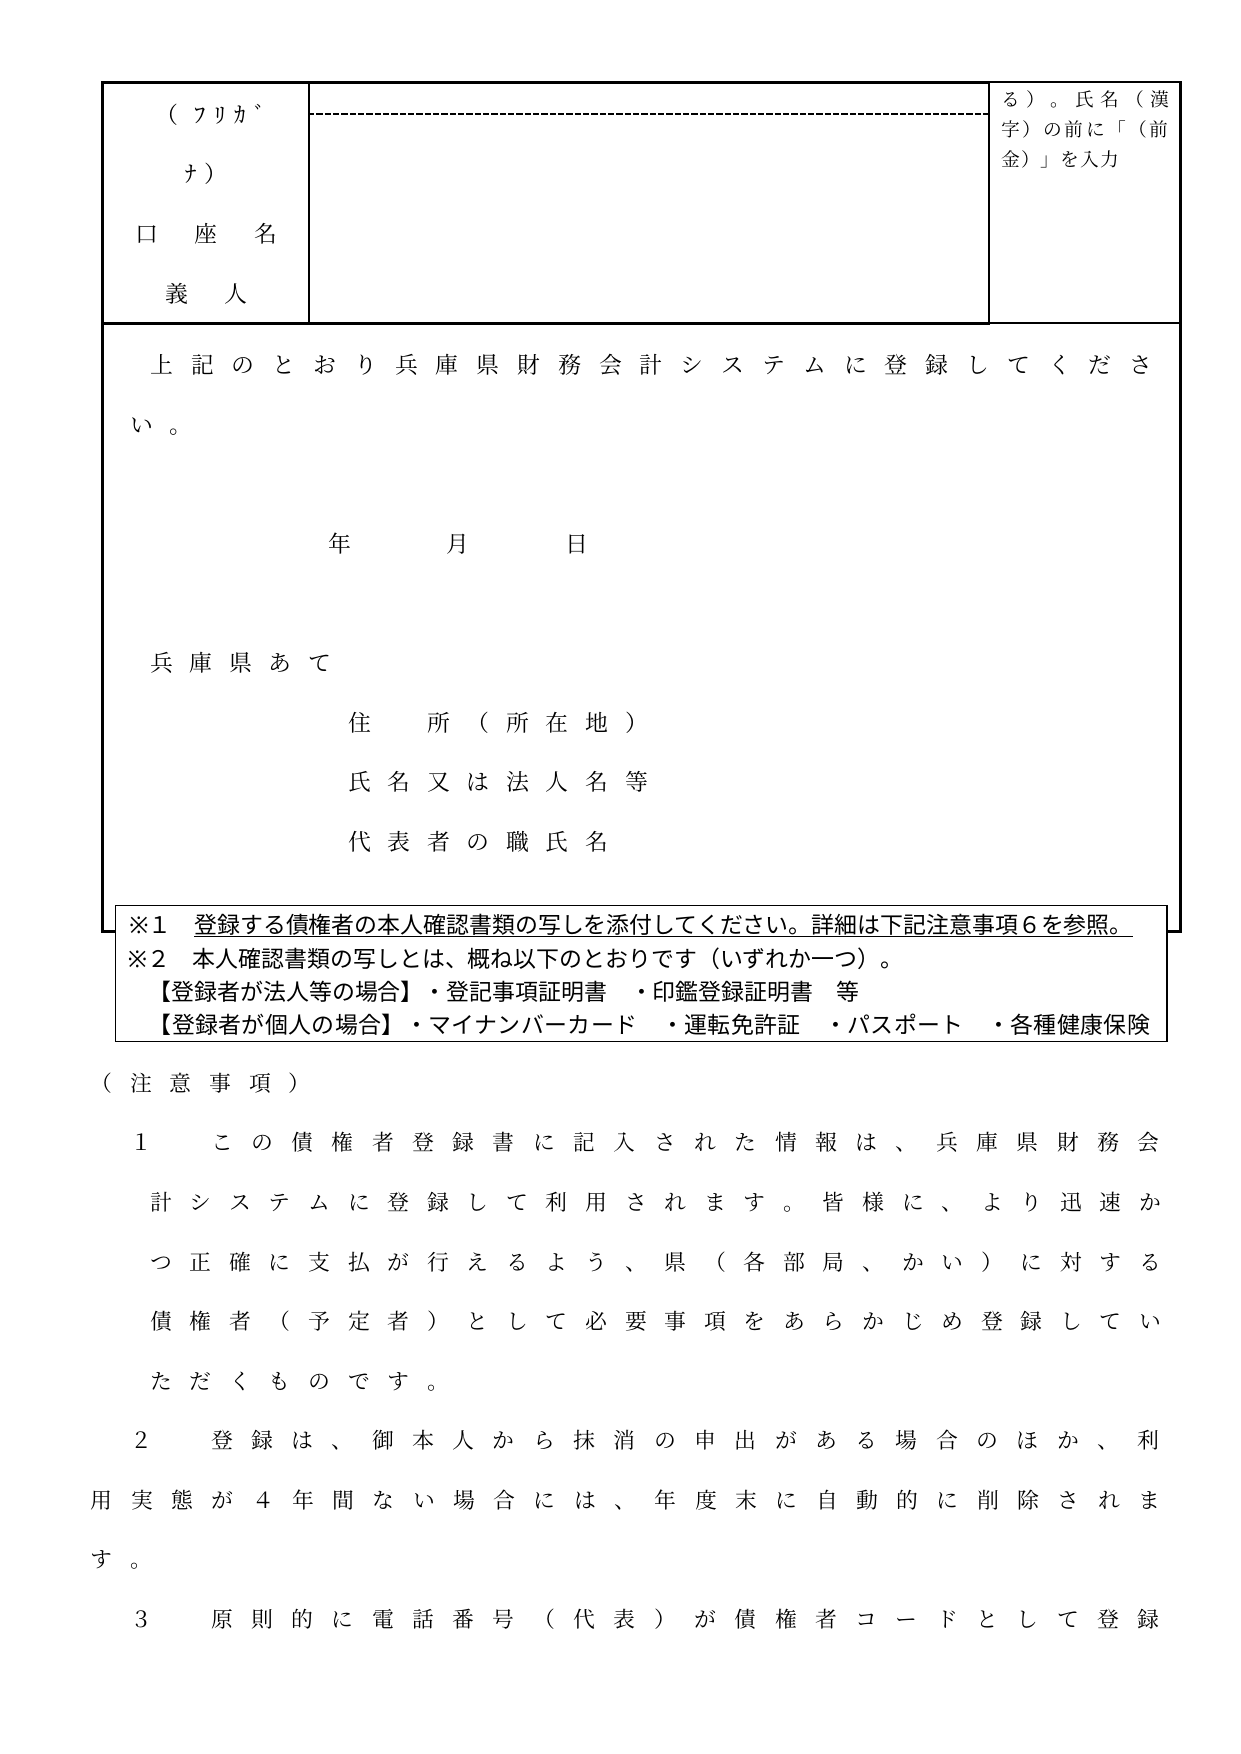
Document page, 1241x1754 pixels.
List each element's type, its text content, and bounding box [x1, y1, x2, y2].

text ２ 登録は、御本人から抹消の申出がある場合のほか、利用実態が４年間ない場合には、年度末に自動的に削除されます。 [91, 1409, 1179, 1588]
table_cell [310, 84, 988, 113]
table_cell [310, 113, 988, 322]
text （注意事項） [91, 1052, 1179, 1112]
text １ この債権者登録書に記入された情報は、兵庫県財務会計システムに登録して利用されます。皆様に、より迅速かつ正確に支払が行えるよう、県（各部局、かい）に対する債権者（予定者）として必要事項をあらかじめ登録していただくものです。 [112, 1112, 1179, 1409]
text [111, 1588, 1179, 1648]
table_cell 上記のとおり兵庫県財務会計システムに登録してください。 年 月 日 兵庫県あて 住 所（所在地） 氏名又は法人名等 代表者の職氏名 [104, 324, 1179, 930]
table_cell （ﾌﾘｶﾞﾅ） 口 座 名 義 人 [104, 84, 308, 322]
